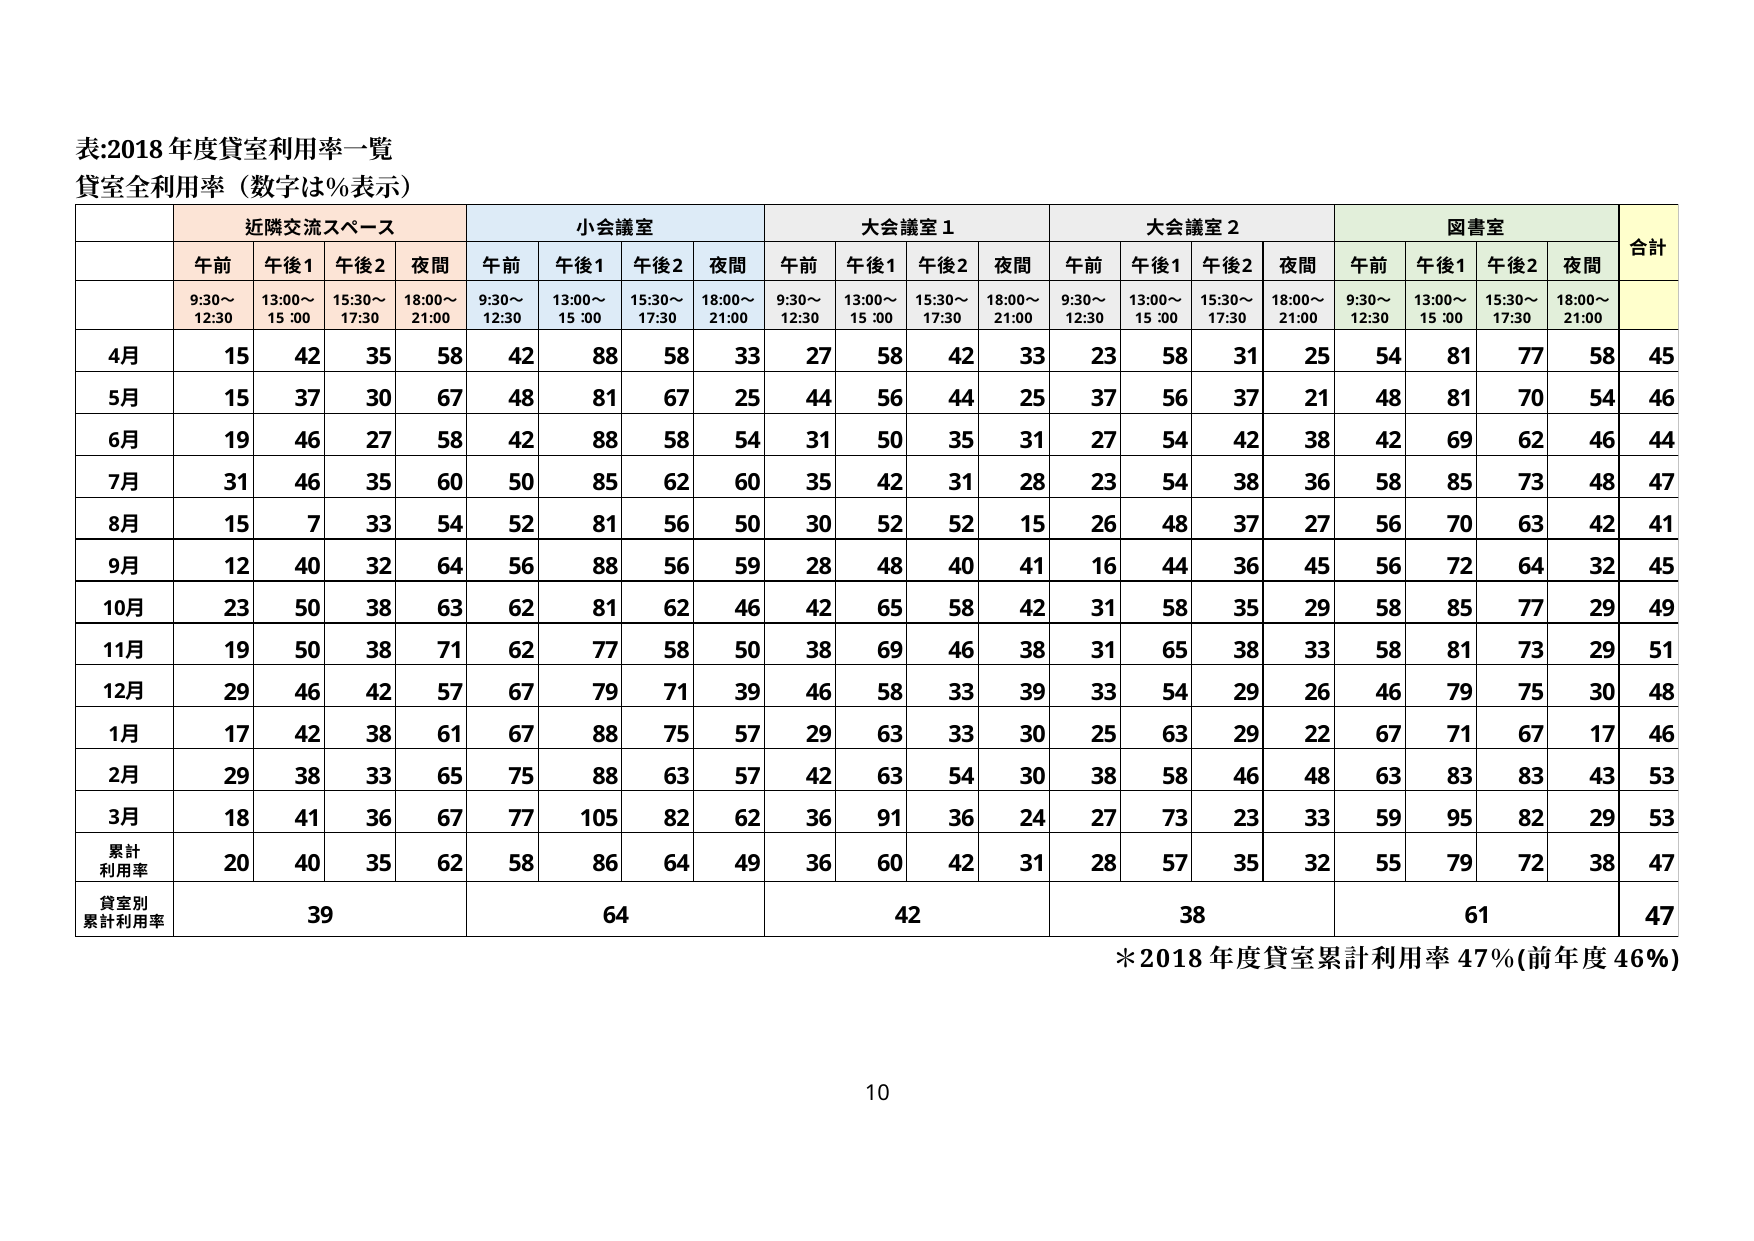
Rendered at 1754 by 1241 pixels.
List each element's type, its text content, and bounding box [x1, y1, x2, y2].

text ＊2018年度貸室累計利用率47％(前年度46%) [75, 937, 1679, 975]
text 表:2018年度貸室利用率一覧 [75, 129, 1679, 167]
text 貸室全利用率（数字は％表示） [75, 167, 1679, 204]
